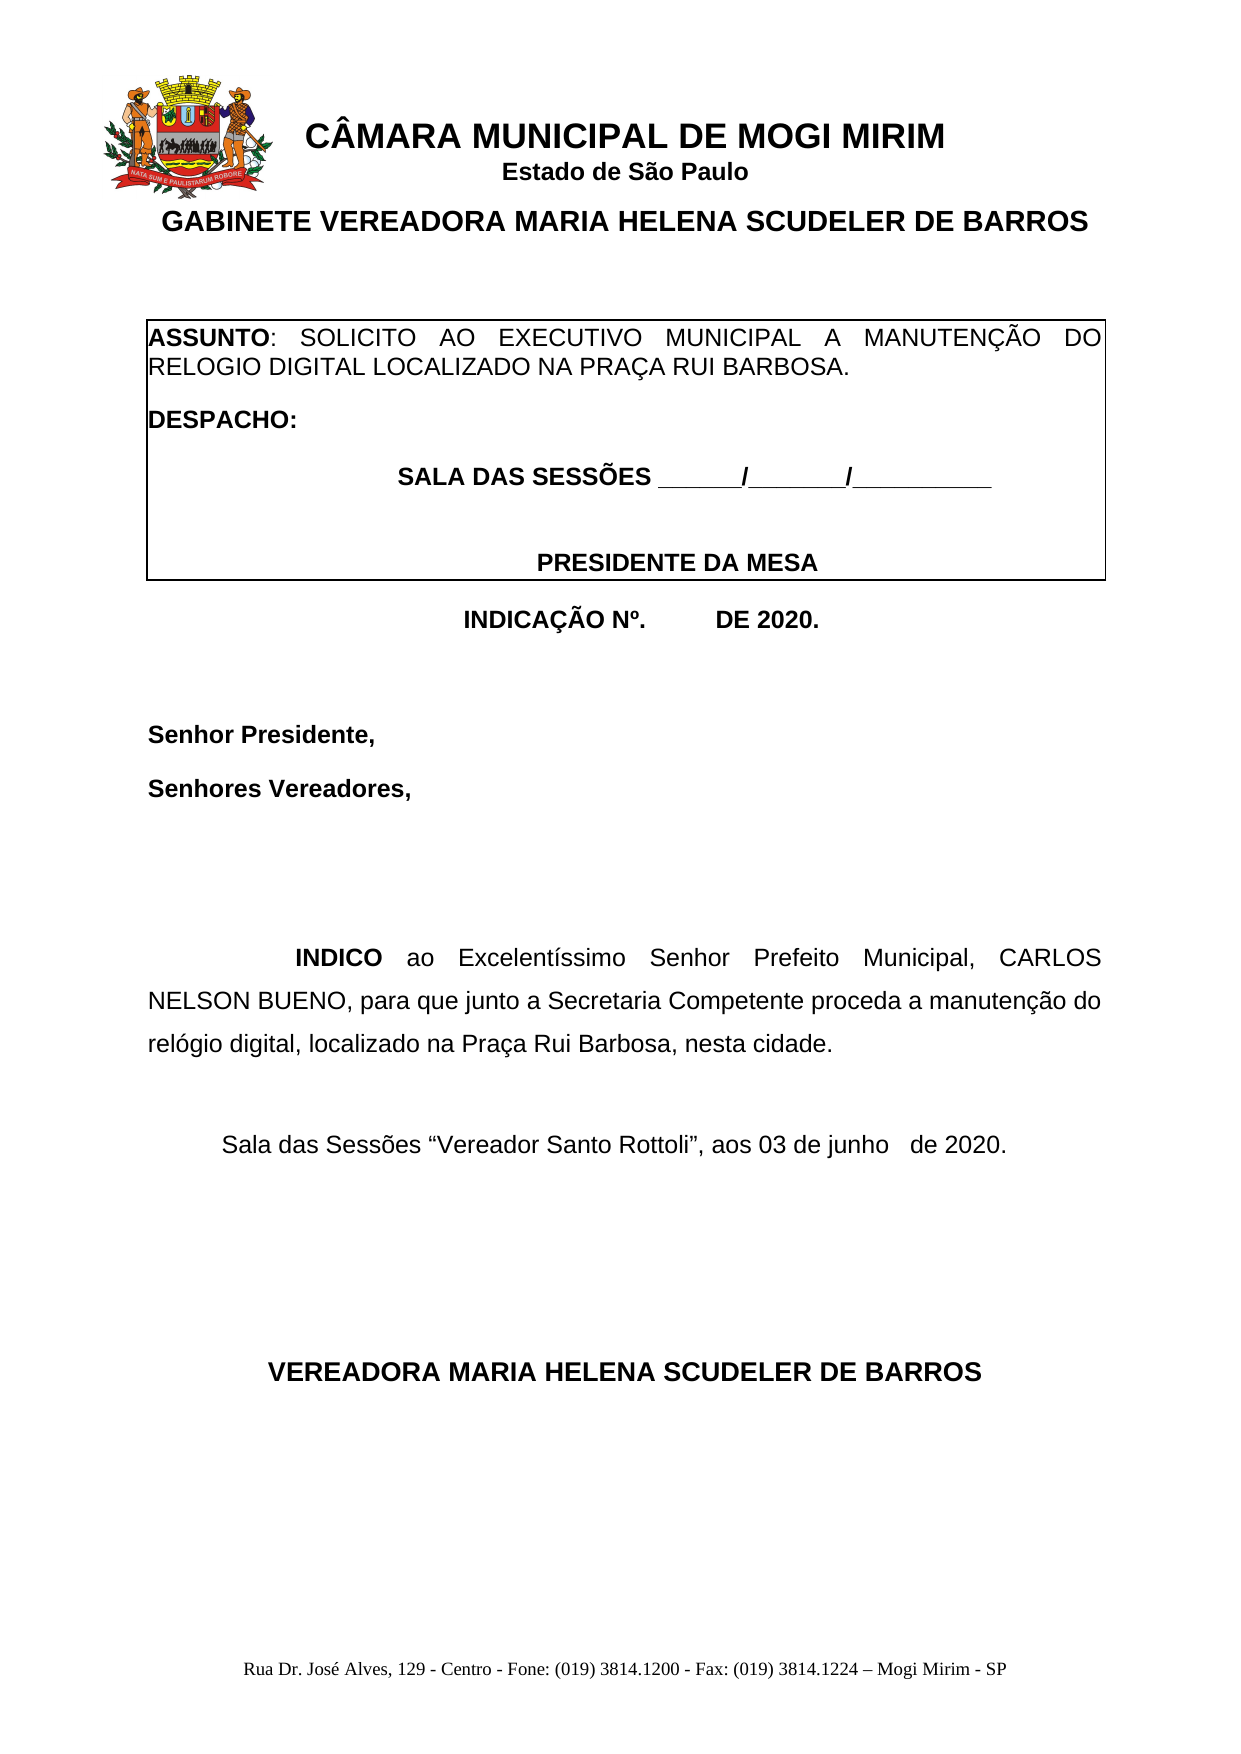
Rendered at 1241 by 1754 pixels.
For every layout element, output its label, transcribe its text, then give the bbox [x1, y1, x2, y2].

text SALA DAS SESSÕES ______/_______/__________ [148, 462, 1103, 491]
text ASSUNTO: SOLICITO AO EXECUTIVO MUNICIPAL A MANUTENÇÃO DO RELOGIO DIGITAL LOCALIZADO NA PRAÇA RUI BARBOSA. [148, 321, 1105, 381]
text PRESIDENTE DA MESA [148, 545, 1105, 579]
subtitle INDICO ao Excelentíssimo Senhor Prefeito Municipal, CARLOS NELSON BUENO, para que junto a Secretaria Competente proceda a manutenção do relógio digital, localizado na Praça Rui Barbosa, nesta cidade. [148, 943, 1103, 1058]
subtitle VEREADORA MARIA HELENA SCUDELER DE BARROS [148, 1356, 1103, 1387]
text DESPACHO: [148, 404, 1103, 433]
text Senhor Presidente, [148, 720, 1103, 748]
picture [102, 75, 273, 199]
subtitle Senhores Vereadores, [148, 773, 1103, 802]
text Sala das Sessões “Vereador Santo Rottoli”, aos 03 de junho de 2020. [148, 1130, 1103, 1158]
text INDICAÇÃO Nº. DE 2020. [148, 605, 1103, 633]
